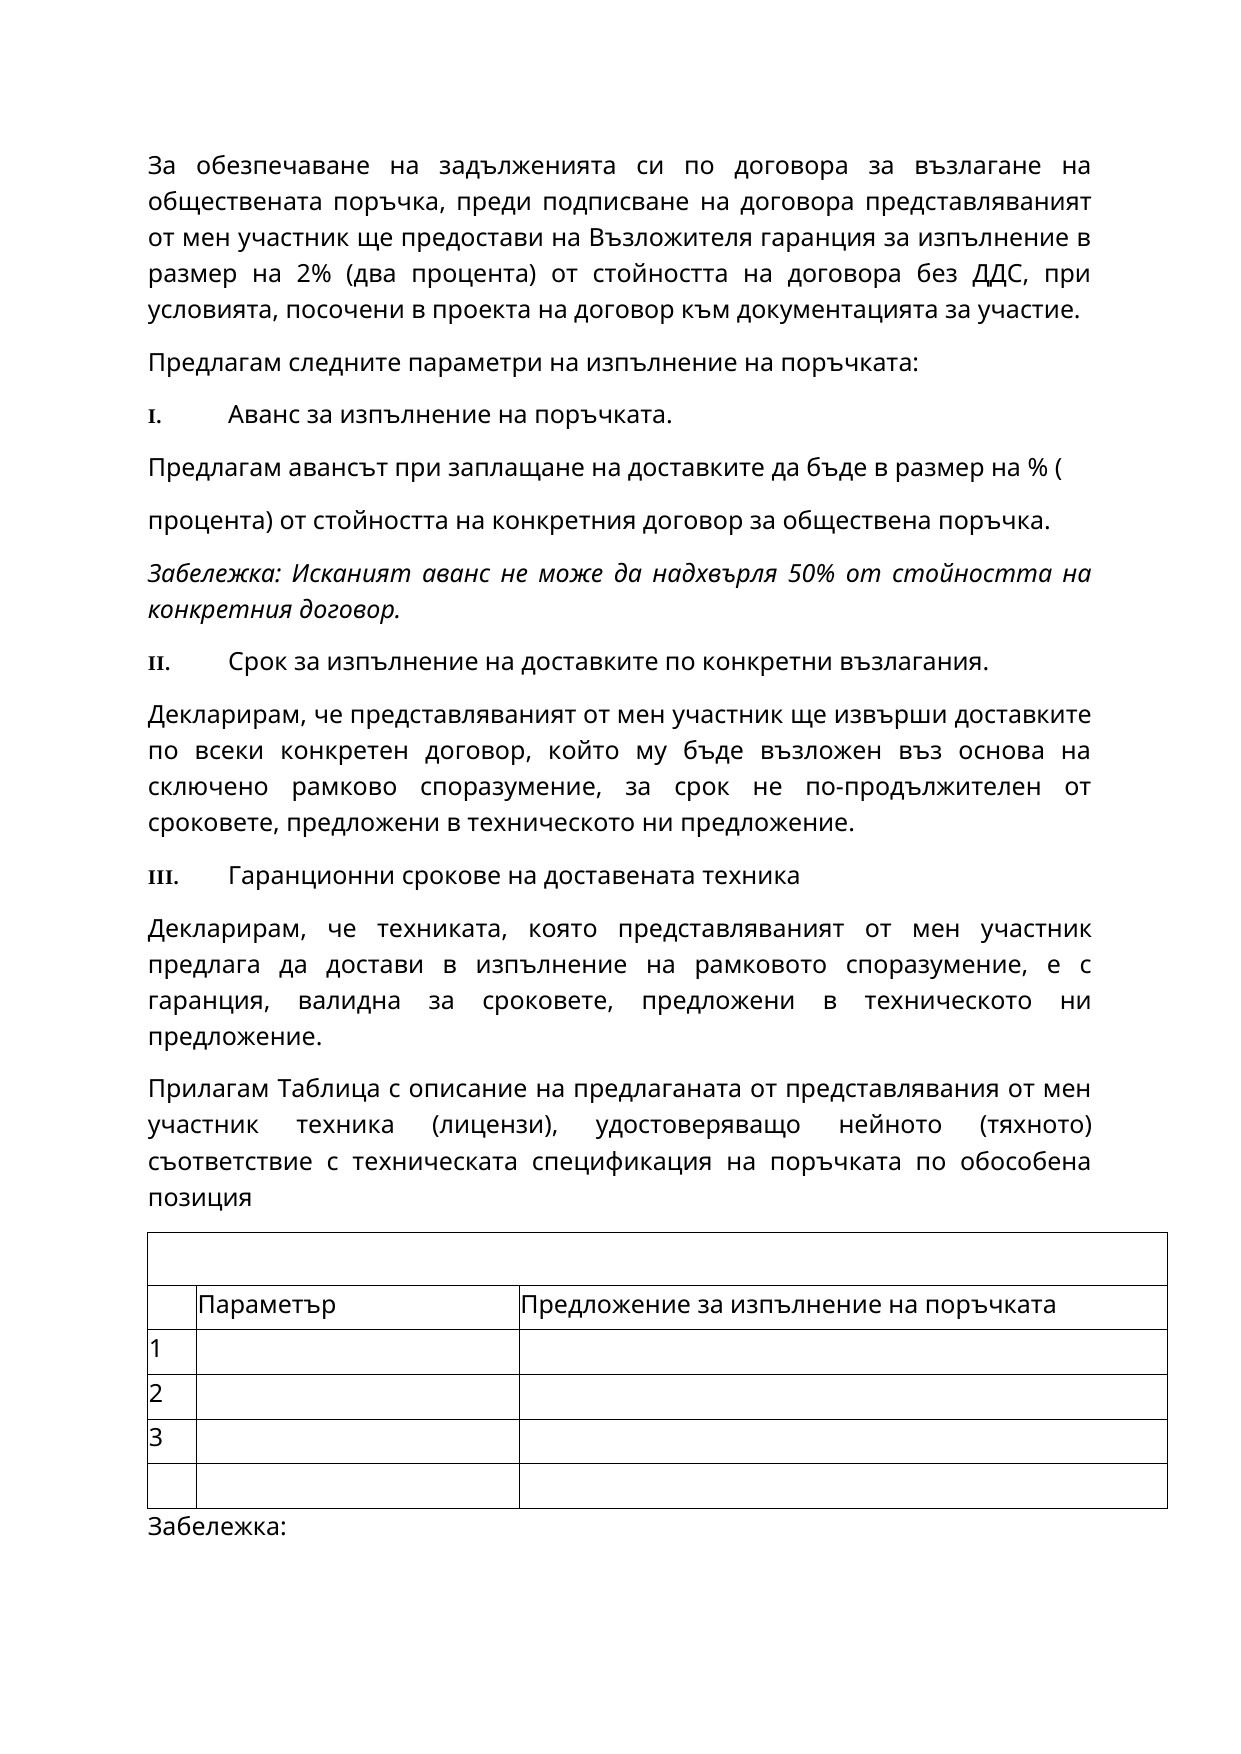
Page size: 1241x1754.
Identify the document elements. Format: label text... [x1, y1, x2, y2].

text Забележка: [148, 1509, 1093, 1543]
table_cell 1 [148, 1330, 196, 1374]
table_cell 3 [148, 1420, 196, 1463]
text Прилагам Таблица с описание на предлаганата от представлявания от мен участник техника (лицензи), удостоверяващо нейното (тяхното) съответствие с техническата спецификация на поръчката по обособена позиция [148, 1071, 1093, 1213]
text Декларирам, че техниката, която представляваният от мен участник предлага да достави в изпълнение на рамковото споразумение, е с гаранция, валидна за сроковете, предложени в техническото ни предложение. [148, 910, 1093, 1052]
table_cell [148, 1286, 196, 1329]
table_cell [197, 1420, 519, 1463]
table_cell [197, 1330, 519, 1374]
list Аванс за изпълнение на поръчката. [148, 397, 1093, 431]
table_cell [148, 1464, 196, 1508]
text процента) от стойността на конкретния договор за обществена поръчка. [148, 503, 1093, 537]
table_cell [520, 1420, 1167, 1463]
text За обезпечаване на задълженията си по договора за възлагане на обществената поръчка, преди подписване на договора представляваният от мен участник ще предостави на Възложителя гаранция за изпълнение в размер на 2% (два процента) от стойността на договора без ДДС, при условията, посочени в проекта на договор към документацията за участие. [148, 148, 1093, 326]
table_cell 2 [148, 1375, 196, 1419]
table_cell [520, 1330, 1167, 1374]
table_cell [197, 1464, 519, 1508]
list Гаранционни срокове на доставената техника [148, 858, 1093, 892]
list Срок за изпълнение на доставките по конкретни възлагания. [148, 644, 1093, 678]
text Предлагам авансът при заплащане на доставките да бъде в размер на % ( [148, 450, 1093, 484]
table_cell [520, 1375, 1167, 1419]
table_cell [197, 1375, 519, 1419]
table_cell Предложение за изпълнение на поръчката [520, 1286, 1167, 1329]
text Предлагам следните параметри на изпълнение на поръчката: [148, 344, 1093, 378]
table_cell Параметър [197, 1286, 519, 1329]
text Забележка: Исканият аванс не може да надхвърля 50% от стойността на конкретния договор. [148, 555, 1093, 625]
table_cell [520, 1464, 1167, 1508]
text Декларирам, че представляваният от мен участник ще извърши доставките по всеки конкретен договор, който му бъде възложен въз основа на сключено рамково споразумение, за срок не по-продължителен от сроковете, предложени в техническото ни предложение. [148, 697, 1093, 839]
table_header [148, 1233, 1167, 1285]
